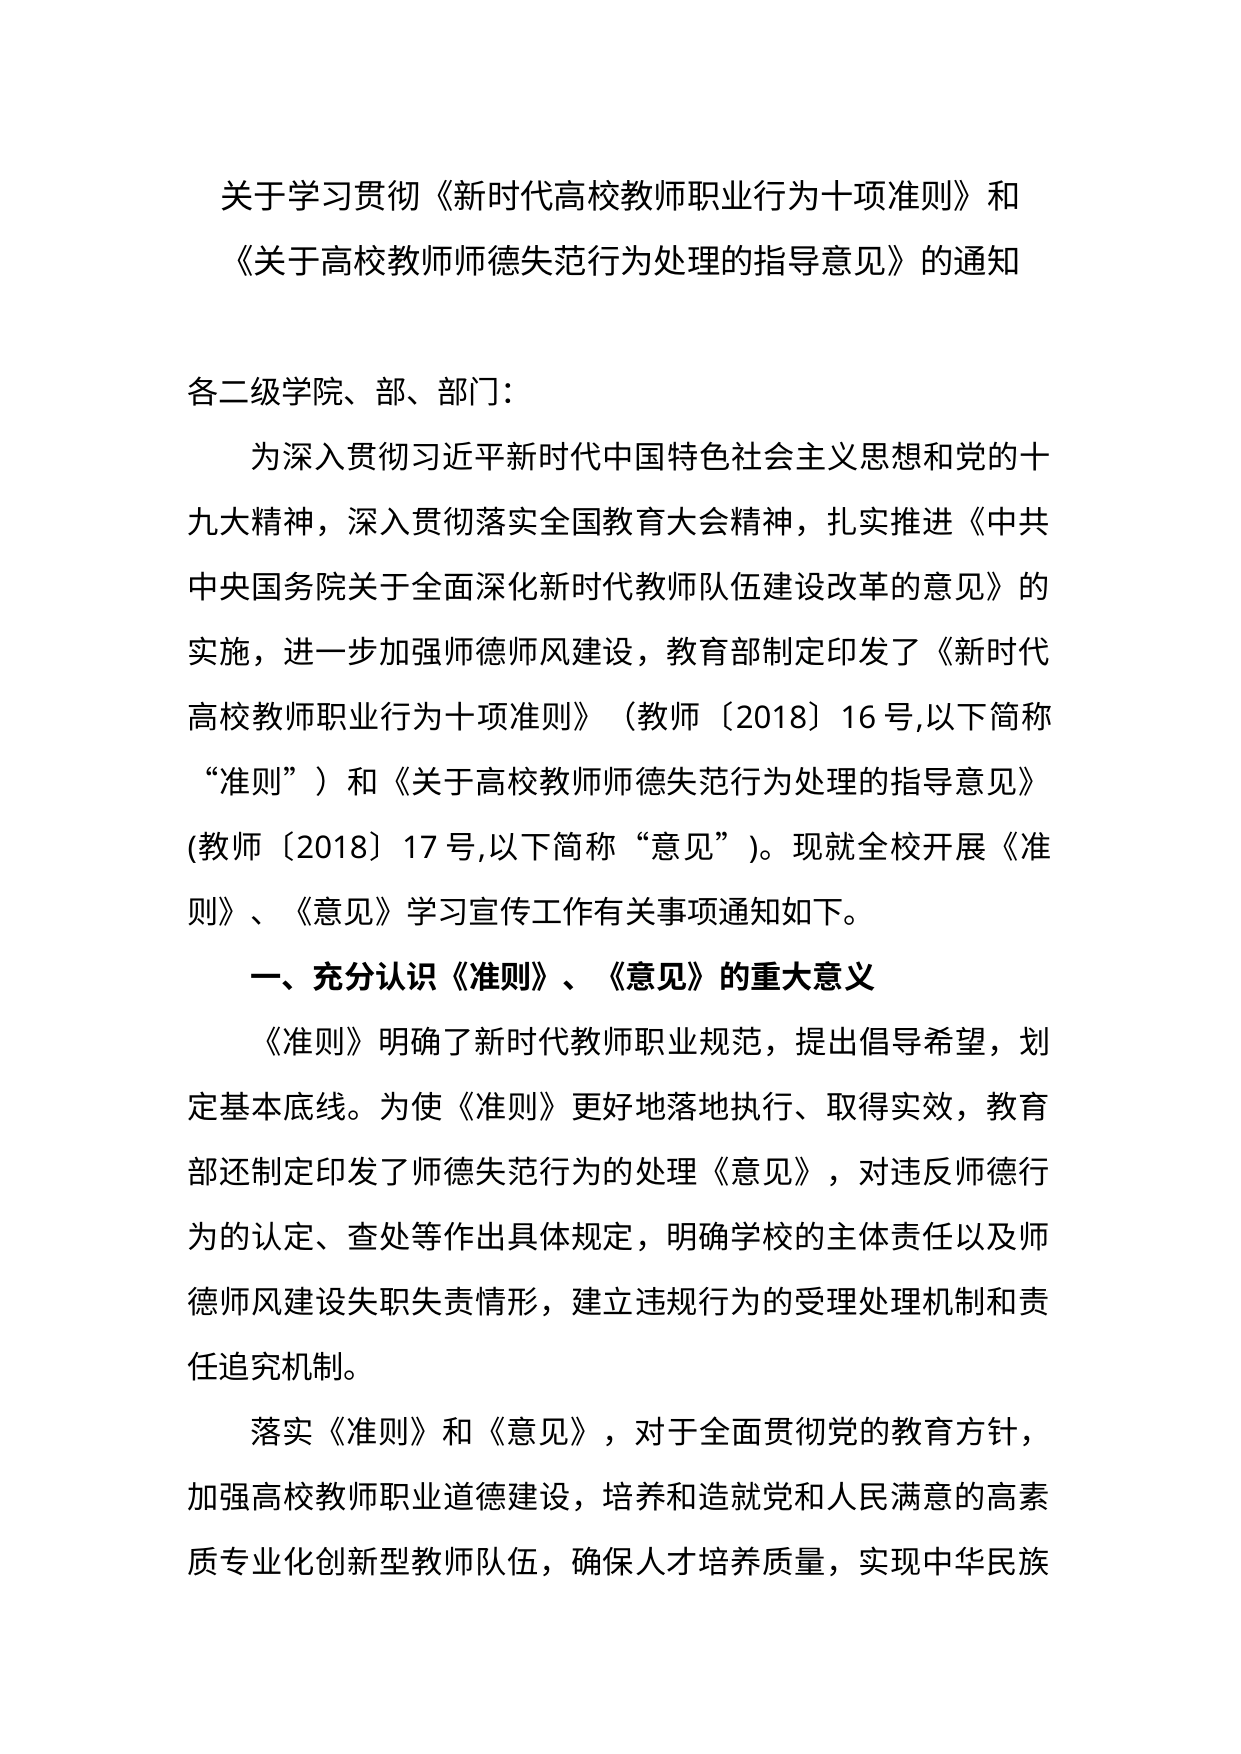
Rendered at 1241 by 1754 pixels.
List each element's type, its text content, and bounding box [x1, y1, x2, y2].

text 关于学习贯彻《新时代高校教师职业行为十项准则》和《关于高校教师师德失范行为处理的指导意见》的通知 [187, 162, 1053, 292]
text 各二级学院、部、部门： [187, 357, 1053, 422]
text 为深入贯彻习近平新时代中国特色社会主义思想和党的十九大精神，深入贯彻落实全国教育大会精神，扎实推进《中共中央国务院关于全面深化新时代教师队伍建设改革的意见》的实施，进一步加强师德师风建设，教育部制定印发了《新时代高校教师职业行为十项准则》（教师〔2018〕16号,以下简称“准则”）和《关于高校教师师德失范行为处理的指导意见》(教师〔2018〕17号,以下简称“意见”)。现就全校开展《准则》、《意见》学习宣传工作有关事项通知如下。 [187, 422, 1053, 942]
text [187, 1397, 1053, 1592]
text 《准则》明确了新时代教师职业规范，提出倡导希望，划定基本底线。为使《准则》更好地落地执行、取得实效，教育部还制定印发了师德失范行为的处理《意见》，对违反师德行为的认定、查处等作出具体规定，明确学校的主体责任以及师德师风建设失职失责情形，建立违规行为的受理处理机制和责任追究机制。 [187, 1007, 1053, 1397]
text 一、充分认识《准则》、《意见》的重大意义 [187, 942, 1053, 1007]
